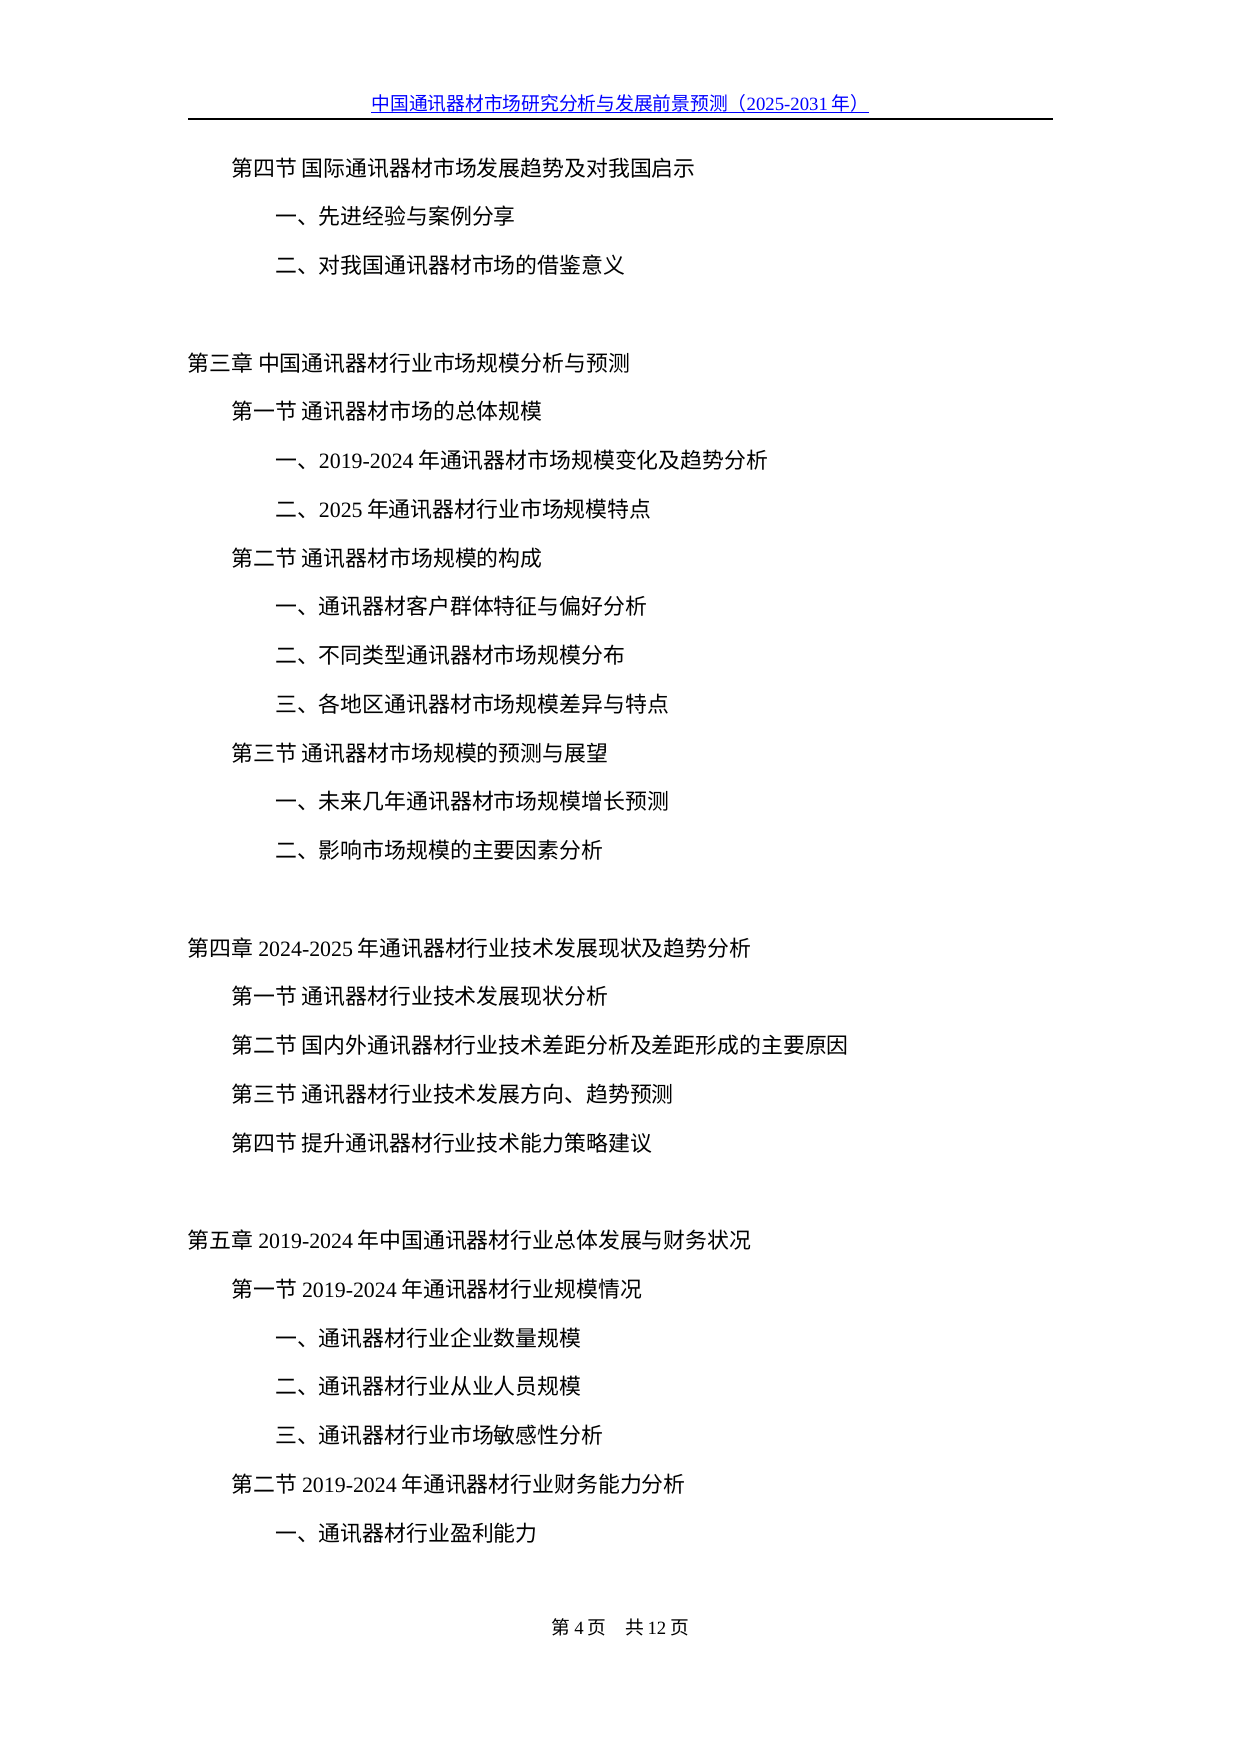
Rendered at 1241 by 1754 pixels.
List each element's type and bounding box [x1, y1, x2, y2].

text [187, 150, 1053, 1548]
